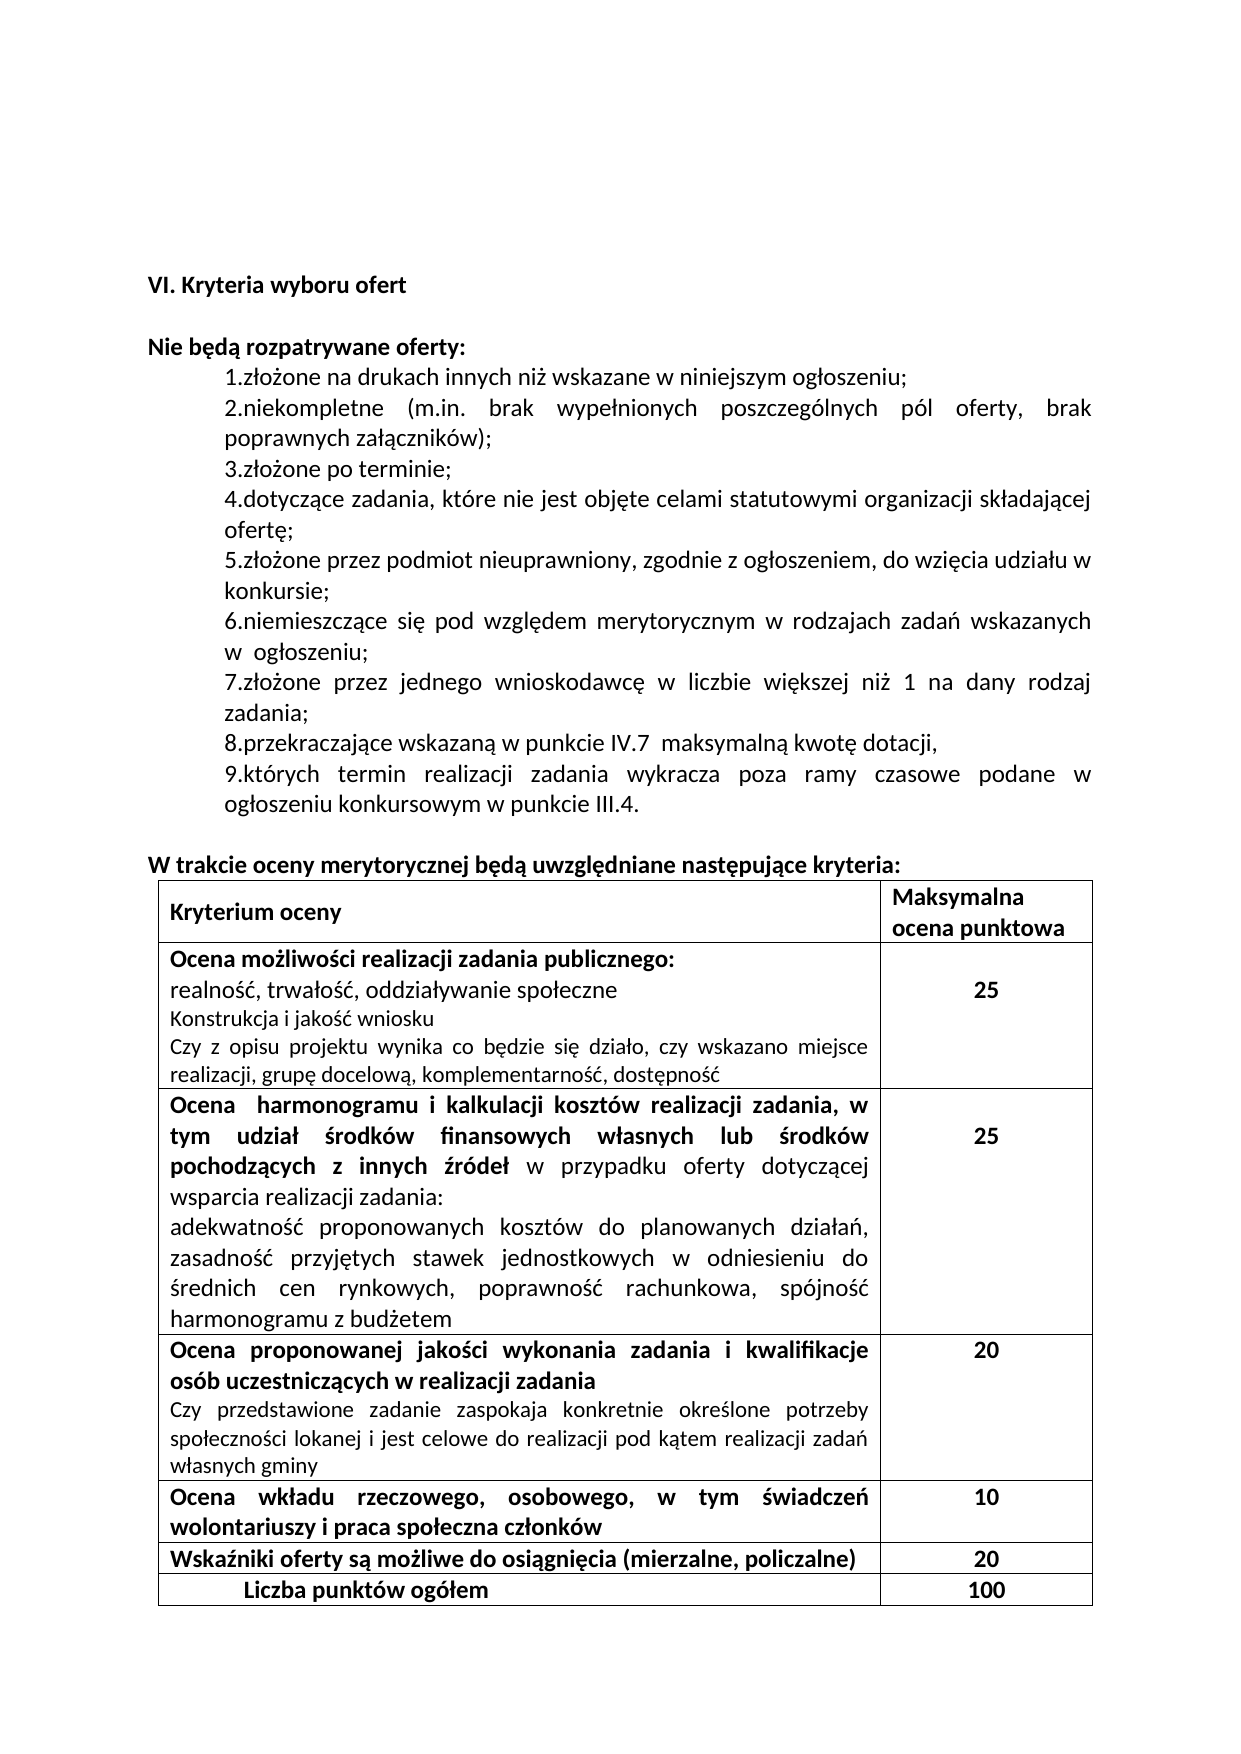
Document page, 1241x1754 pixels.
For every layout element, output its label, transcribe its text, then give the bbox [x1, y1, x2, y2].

text 3.złożone po terminie; [224, 453, 1093, 483]
table_cell 10 [881, 1481, 1092, 1542]
table_header Kryterium oceny [159, 881, 880, 942]
table_cell 100 [881, 1574, 1092, 1605]
text 8.przekraczające wskazaną w punkcie IV.7 maksymalną kwotę dotacji, [224, 727, 1093, 758]
text 1.złożone na drukach innych niż wskazane w niniejszym ogłoszeniu; [224, 361, 1093, 392]
text 7.złożone przez jednego wnioskodawcę w liczbie większej niż 1 na dany rodzaj zadania; [224, 666, 1093, 727]
text 9.których termin realizacji zadania wykracza poza ramy czasowe podane w ogłoszeniu konkursowym w punkcie III.4. [224, 758, 1093, 819]
text 2.niekompletne (m.in. brak wypełnionych poszczególnych pól oferty, brak poprawnych załączników); [224, 392, 1093, 453]
text Nie będą rozpatrywane oferty: [148, 331, 1093, 361]
text VI. Kryteria wyboru ofert [148, 270, 1093, 300]
table_cell 20 [881, 1335, 1092, 1480]
table_cell Ocena wkładu rzeczowego, osobowego, w tym świadczeń wolontariuszy i praca społeczna członków [159, 1481, 880, 1542]
table_cell 20 [881, 1543, 1092, 1573]
table_cell Ocena harmonogramu i kalkulacji kosztów realizacji zadania, w tym udział środków finansowych własnych lub środków pochodzących z innych źródeł w przypadku oferty dotyczącej wsparcia realizacji zadania: adekwatność proponowanych kosztów do planowanych działań, zasadność przyjętych stawek jednostkowych w odniesieniu do średnich cen rynkowych, poprawność rachunkowa, spójność harmonogramu z budżetem [159, 1089, 880, 1333]
table_cell 25 [881, 1089, 1092, 1333]
table_cell Liczba punktów ogółem [159, 1574, 880, 1605]
table_cell 25 [881, 943, 1092, 1088]
table_cell Ocena proponowanej jakości wykonania zadania i kwalifikacje osób uczestniczących w realizacji zadania Czy przedstawione zadanie zaspokaja konkretnie określone potrzeby społeczności lokanej i jest celowe do realizacji pod kątem realizacji zadań własnych gminy [159, 1335, 880, 1480]
table_cell Ocena możliwości realizacji zadania publicznego: realność, trwałość, oddziaływanie społeczne Konstrukcja i jakość wniosku Czy z opisu projektu wynika co będzie się działo, czy wskazano miejsce realizacji, grupę docelową, komplementarność, dostępność [159, 943, 880, 1088]
text W trakcie oceny merytorycznej będą uwzględniane następujące kryteria: [148, 849, 1093, 880]
text 6.niemieszczące się pod względem merytorycznym w rodzajach zadań wskazanych w ogłoszeniu; [224, 605, 1093, 666]
text 5.złożone przez podmiot nieuprawniony, zgodnie z ogłoszeniem, do wzięcia udziału w konkursie; [224, 544, 1093, 605]
table_cell Wskaźniki oferty są możliwe do osiągnięcia (mierzalne, policzalne) [159, 1543, 880, 1573]
text 4.dotyczące zadania, które nie jest objęte celami statutowymi organizacji składającej ofertę; [224, 483, 1093, 544]
table_header Maksymalna ocena punktowa [881, 881, 1092, 942]
